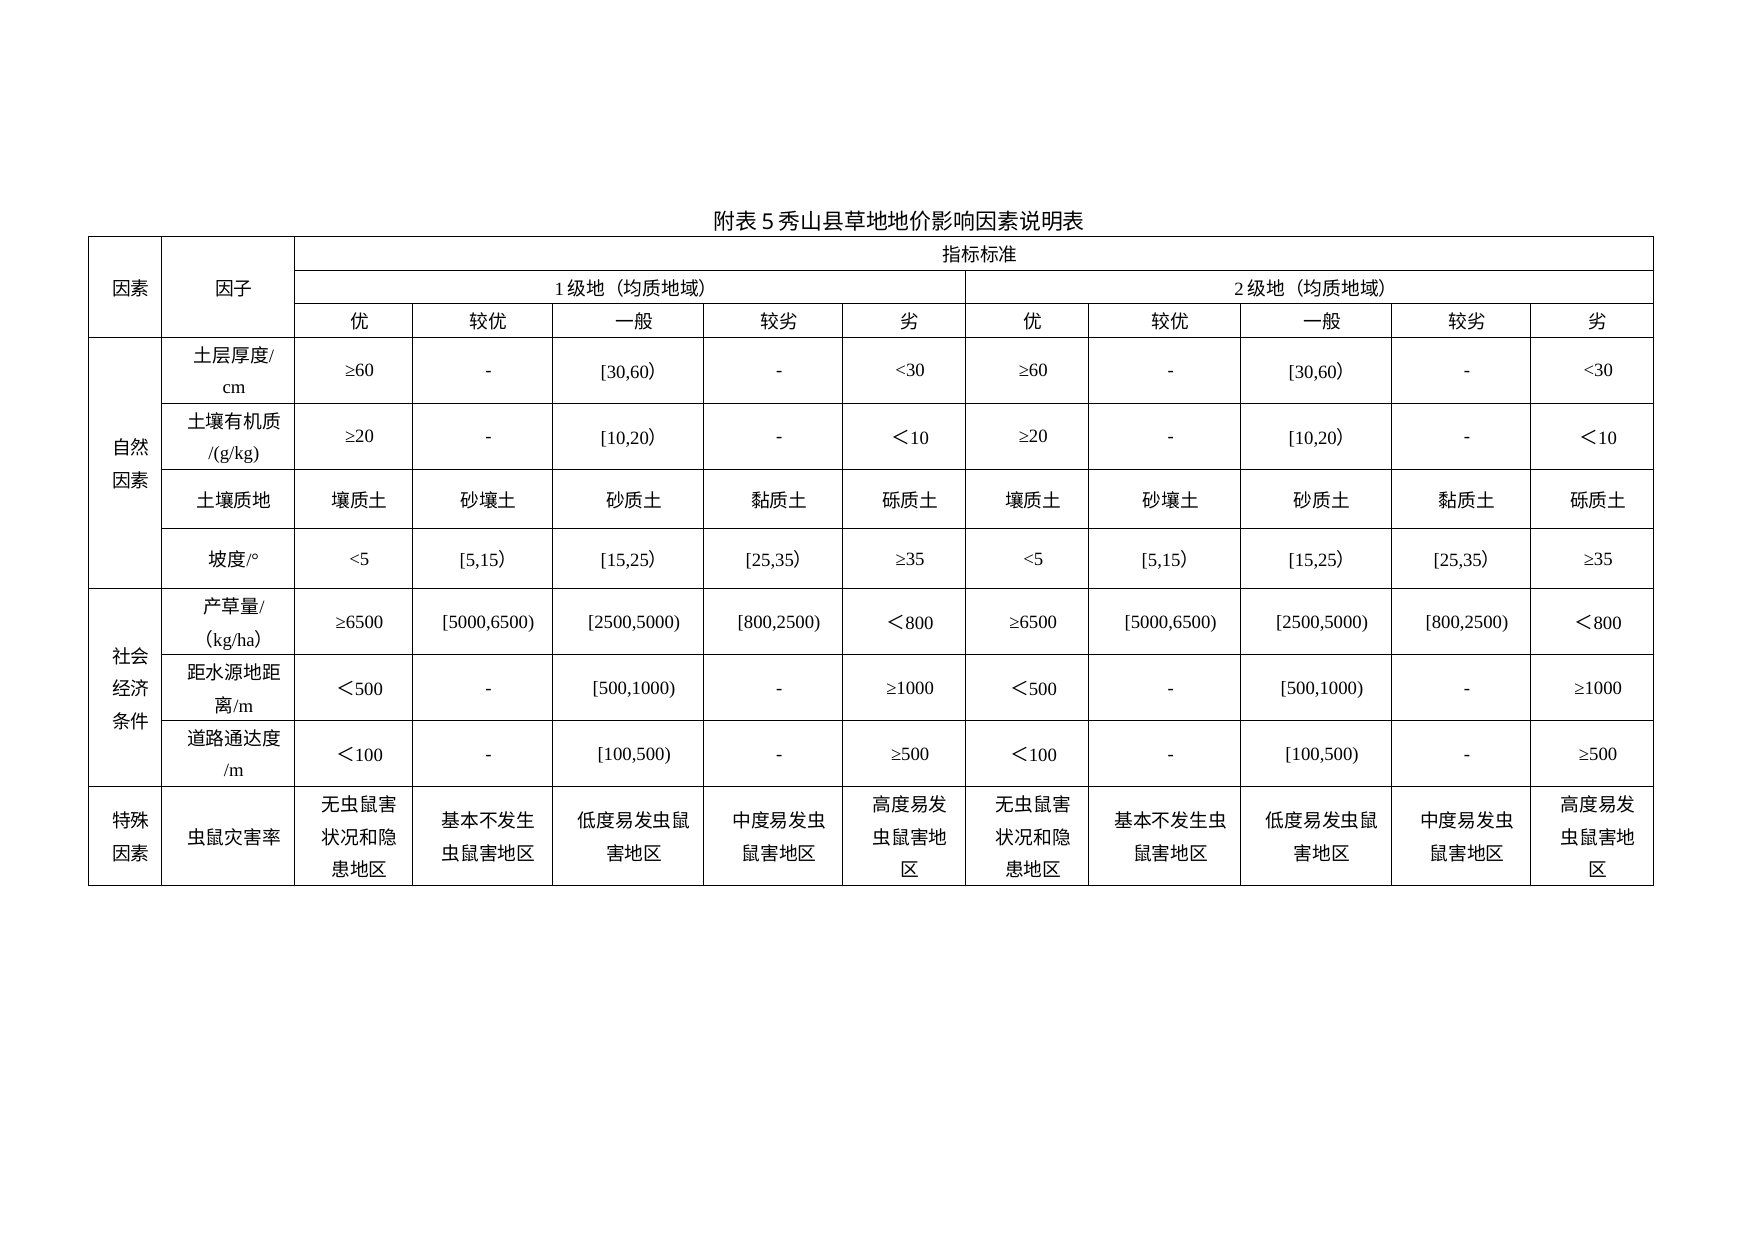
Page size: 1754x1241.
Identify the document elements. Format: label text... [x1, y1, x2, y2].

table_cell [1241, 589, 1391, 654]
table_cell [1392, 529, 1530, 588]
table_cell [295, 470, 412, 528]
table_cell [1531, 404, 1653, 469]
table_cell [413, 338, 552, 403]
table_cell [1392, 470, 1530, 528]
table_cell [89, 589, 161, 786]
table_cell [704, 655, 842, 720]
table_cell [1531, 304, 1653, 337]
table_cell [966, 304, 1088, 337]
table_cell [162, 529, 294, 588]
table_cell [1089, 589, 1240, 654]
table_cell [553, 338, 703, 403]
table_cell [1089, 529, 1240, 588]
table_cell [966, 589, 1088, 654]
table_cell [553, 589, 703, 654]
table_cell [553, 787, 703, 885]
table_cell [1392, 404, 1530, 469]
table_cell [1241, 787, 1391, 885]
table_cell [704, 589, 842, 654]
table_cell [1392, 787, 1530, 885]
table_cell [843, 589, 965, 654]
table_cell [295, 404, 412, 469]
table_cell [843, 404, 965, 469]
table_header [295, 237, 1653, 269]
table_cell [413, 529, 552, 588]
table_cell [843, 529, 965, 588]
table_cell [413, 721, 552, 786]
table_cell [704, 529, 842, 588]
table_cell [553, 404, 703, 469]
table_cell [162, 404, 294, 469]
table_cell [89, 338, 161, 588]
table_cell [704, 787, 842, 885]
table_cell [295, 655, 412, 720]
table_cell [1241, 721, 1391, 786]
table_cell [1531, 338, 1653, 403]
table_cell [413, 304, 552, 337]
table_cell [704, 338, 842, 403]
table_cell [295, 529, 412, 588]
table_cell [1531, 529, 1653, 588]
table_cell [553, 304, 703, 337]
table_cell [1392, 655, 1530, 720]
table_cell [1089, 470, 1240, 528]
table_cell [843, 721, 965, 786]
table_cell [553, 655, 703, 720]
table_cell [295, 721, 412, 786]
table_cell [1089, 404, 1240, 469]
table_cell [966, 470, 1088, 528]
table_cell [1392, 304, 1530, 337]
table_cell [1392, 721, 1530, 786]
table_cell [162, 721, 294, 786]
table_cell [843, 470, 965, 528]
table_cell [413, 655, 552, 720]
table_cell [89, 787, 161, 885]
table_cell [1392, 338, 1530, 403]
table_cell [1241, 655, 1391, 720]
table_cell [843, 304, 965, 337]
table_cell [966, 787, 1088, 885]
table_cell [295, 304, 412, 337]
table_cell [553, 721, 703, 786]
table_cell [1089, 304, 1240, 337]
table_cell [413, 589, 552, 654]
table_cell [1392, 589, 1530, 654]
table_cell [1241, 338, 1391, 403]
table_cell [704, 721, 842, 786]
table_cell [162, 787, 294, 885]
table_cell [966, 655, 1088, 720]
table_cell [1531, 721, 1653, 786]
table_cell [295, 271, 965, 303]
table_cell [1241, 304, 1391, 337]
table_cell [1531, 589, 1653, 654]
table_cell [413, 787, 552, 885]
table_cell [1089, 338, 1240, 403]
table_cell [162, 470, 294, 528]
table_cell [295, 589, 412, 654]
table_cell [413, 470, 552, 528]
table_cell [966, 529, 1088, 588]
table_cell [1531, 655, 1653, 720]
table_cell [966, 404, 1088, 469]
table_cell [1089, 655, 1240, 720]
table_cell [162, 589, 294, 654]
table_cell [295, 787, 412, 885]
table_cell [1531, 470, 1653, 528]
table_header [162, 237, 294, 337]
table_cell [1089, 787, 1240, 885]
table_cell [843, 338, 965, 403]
text 附表5秀山县草地地价影响因素说明表 [204, 203, 1549, 236]
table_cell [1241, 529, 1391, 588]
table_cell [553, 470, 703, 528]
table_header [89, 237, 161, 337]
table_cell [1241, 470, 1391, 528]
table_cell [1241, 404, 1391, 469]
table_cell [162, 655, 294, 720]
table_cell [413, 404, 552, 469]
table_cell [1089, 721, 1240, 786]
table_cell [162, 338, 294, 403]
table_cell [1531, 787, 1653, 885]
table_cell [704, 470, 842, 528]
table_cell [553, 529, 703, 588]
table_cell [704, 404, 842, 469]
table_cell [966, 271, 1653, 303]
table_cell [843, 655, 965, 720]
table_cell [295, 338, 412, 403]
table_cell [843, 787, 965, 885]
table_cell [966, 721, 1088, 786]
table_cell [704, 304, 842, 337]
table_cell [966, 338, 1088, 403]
